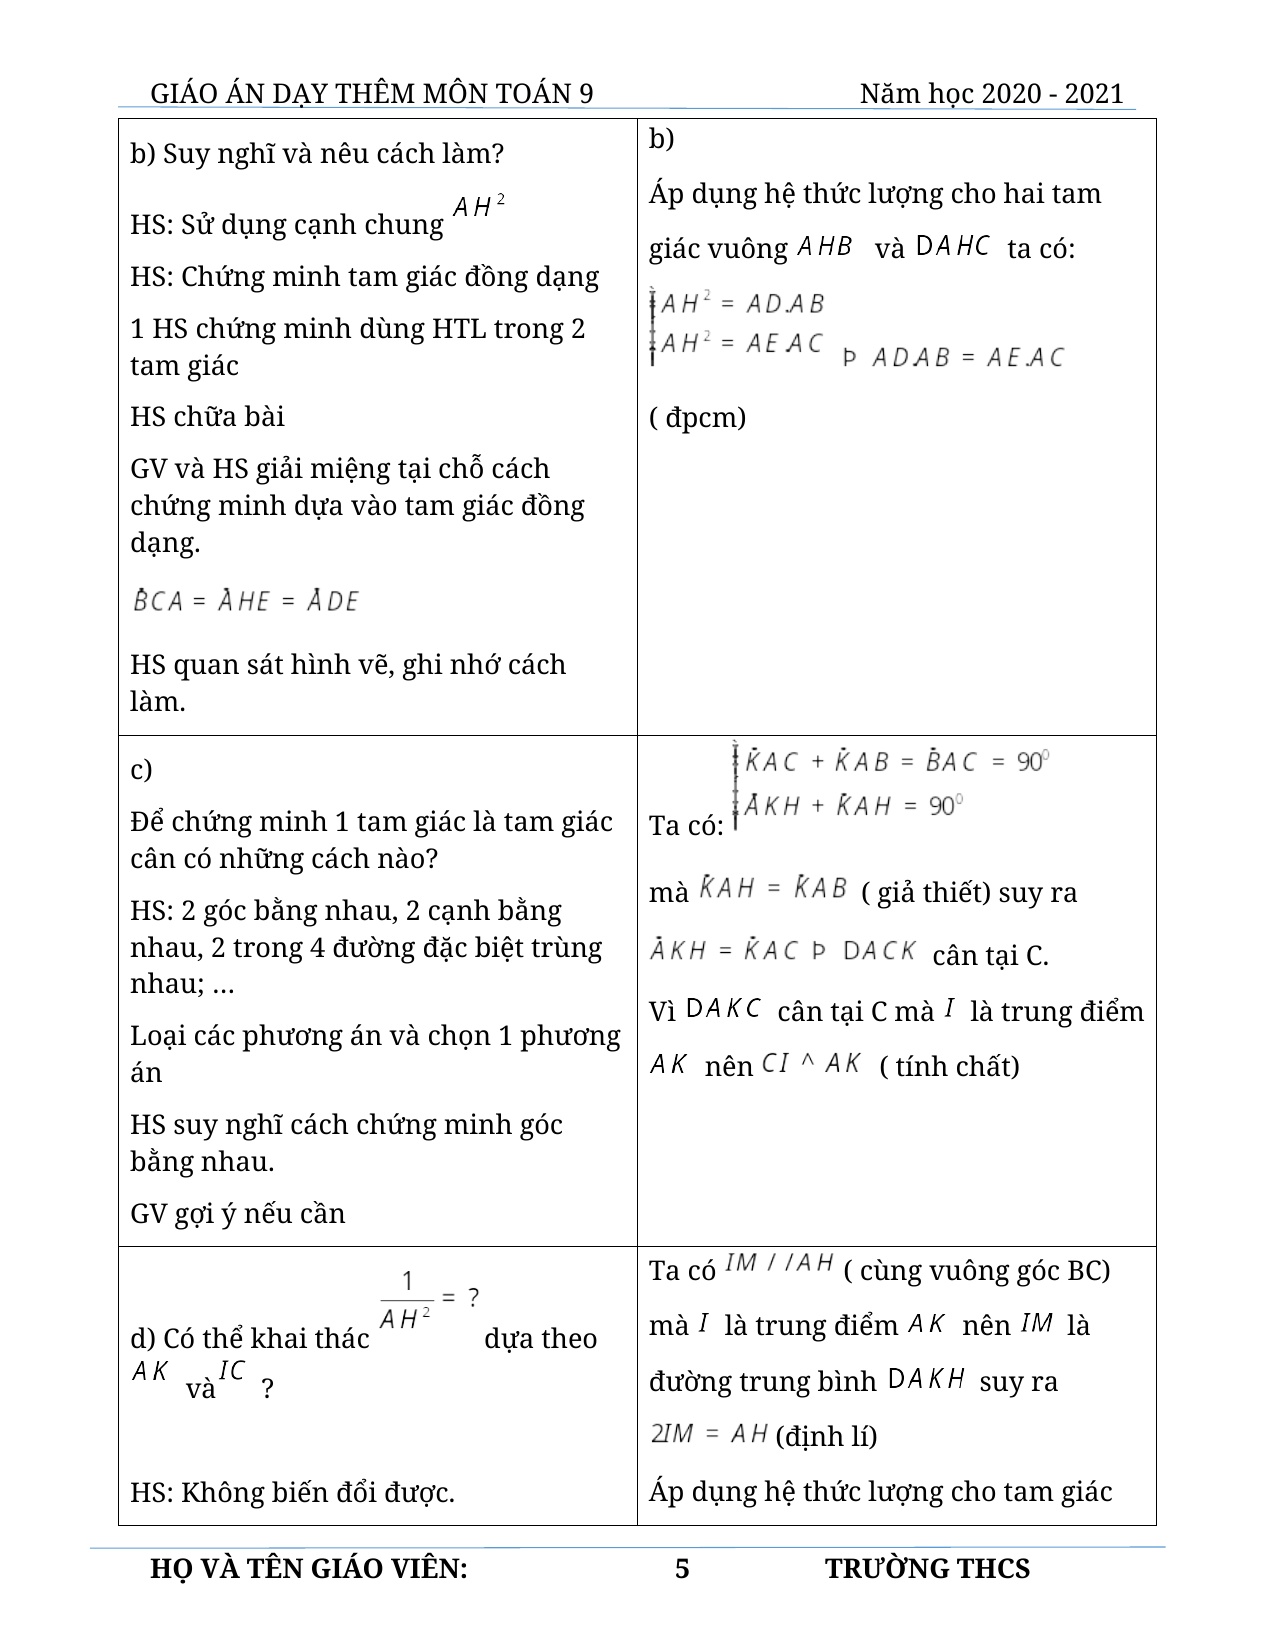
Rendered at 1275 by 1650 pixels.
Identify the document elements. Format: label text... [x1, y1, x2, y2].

table_cell b) Áp dụng hệ thức lượng cho hai tam giác vuông và ta có: ( đpcm) [638, 119, 1156, 734]
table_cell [638, 1247, 1156, 1525]
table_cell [119, 1247, 637, 1525]
table_cell Ta có: mà ( giả thiết) suy ra cân tại C. Vì cân tại C mà là trung điểm nên ( tính chất) [638, 736, 1156, 1246]
table_cell c) Để chứng minh 1 tam giác là tam giác cân có những cách nào? HS: 2 góc bằng nhau, 2 cạnh bằng nhau, 2 trong 4 đường đặc biệt trùng nhau; … Loại các phương án và chọn 1 phương án HS suy nghĩ cách chứng minh góc bằng nhau. GV gợi ý nếu cần [119, 736, 637, 1246]
table_cell b) Suy nghĩ và nêu cách làm? HS: Sử dụng cạnh chung HS: Chứng minh tam giác đồng dạng 1 HS chứng minh dùng HTL trong 2 tam giác HS chữa bài GV và HS giải miệng tại chỗ cách chứng minh dựa vào tam giác đồng dạng. HS quan sát hình vẽ, ghi nhớ cách làm. [119, 119, 637, 734]
